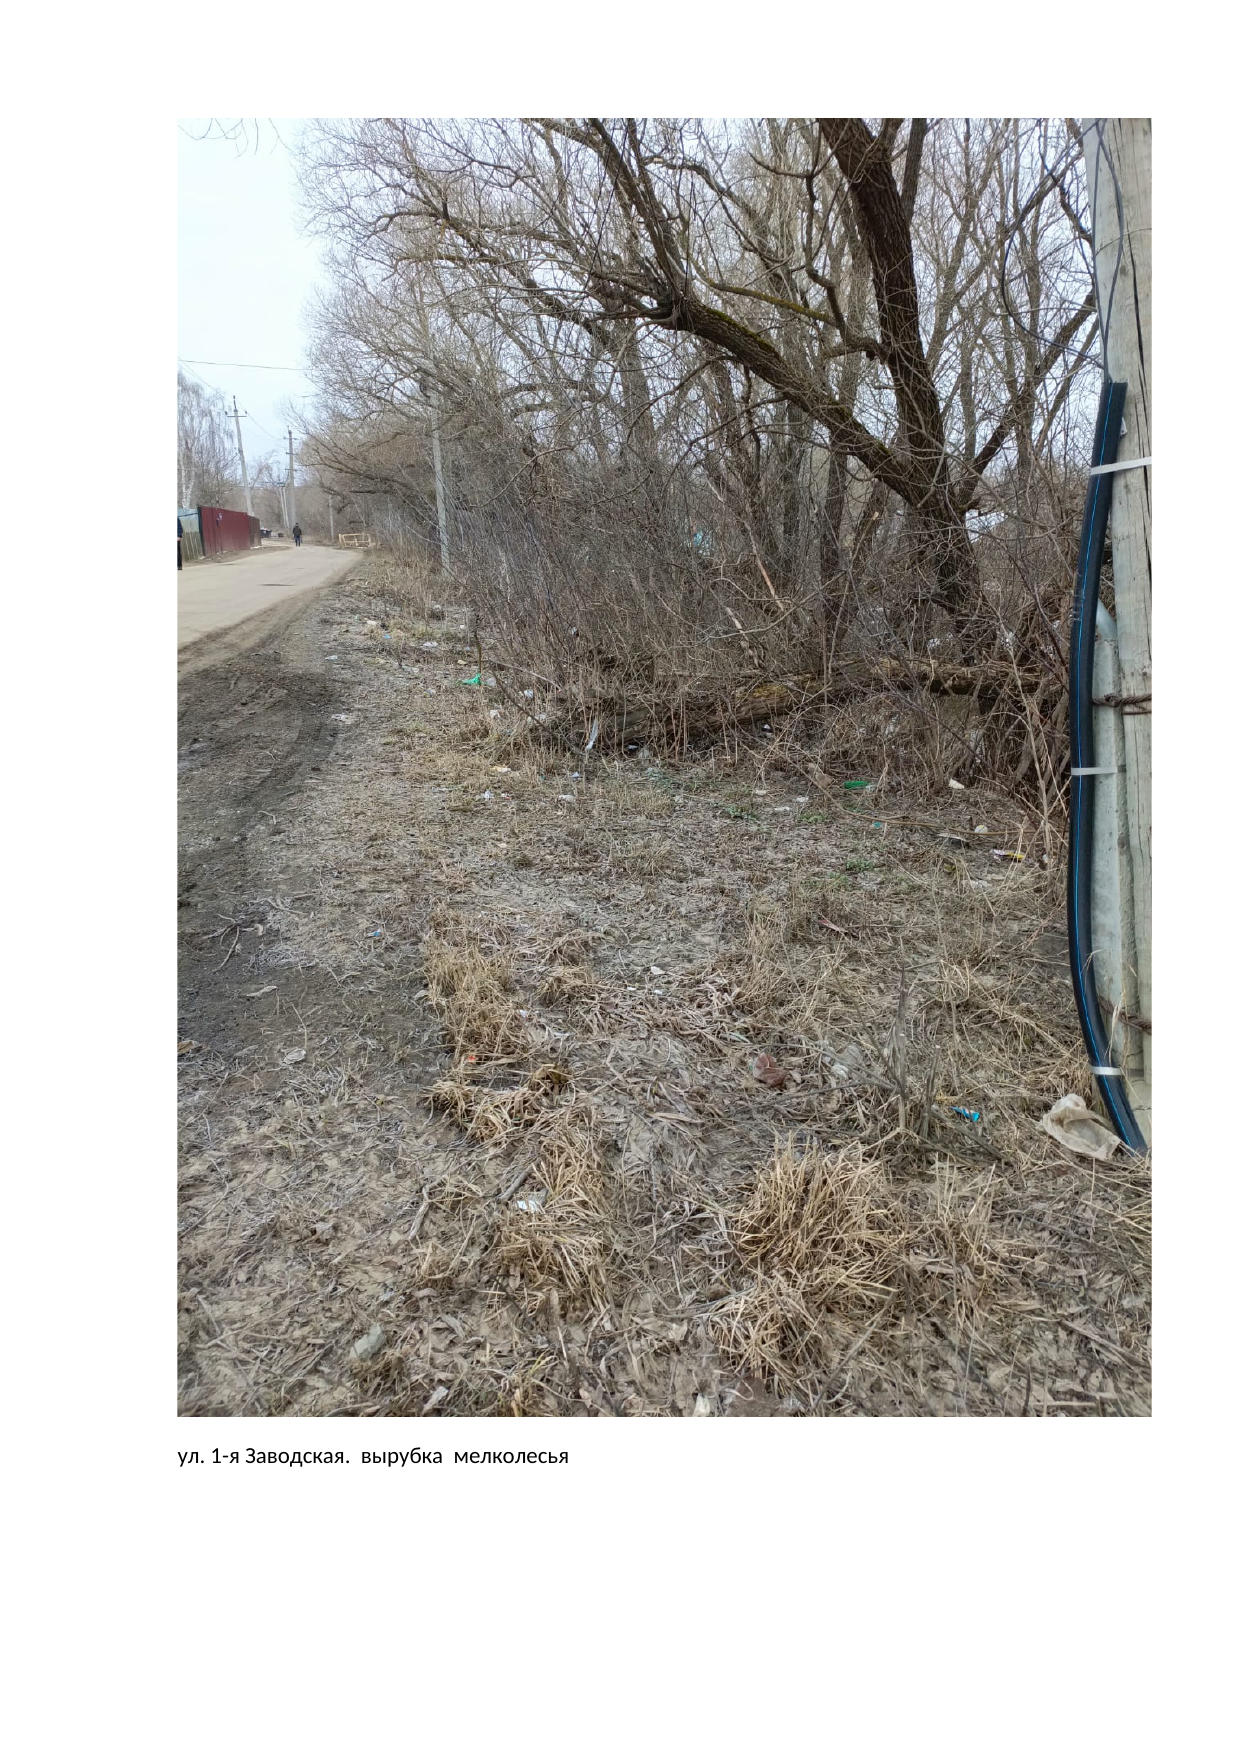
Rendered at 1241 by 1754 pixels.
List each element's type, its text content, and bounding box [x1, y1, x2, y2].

text ул. 1-я Заводская. вырубка мелколесья [177, 1442, 1152, 1469]
picture [177, 118, 1152, 1417]
